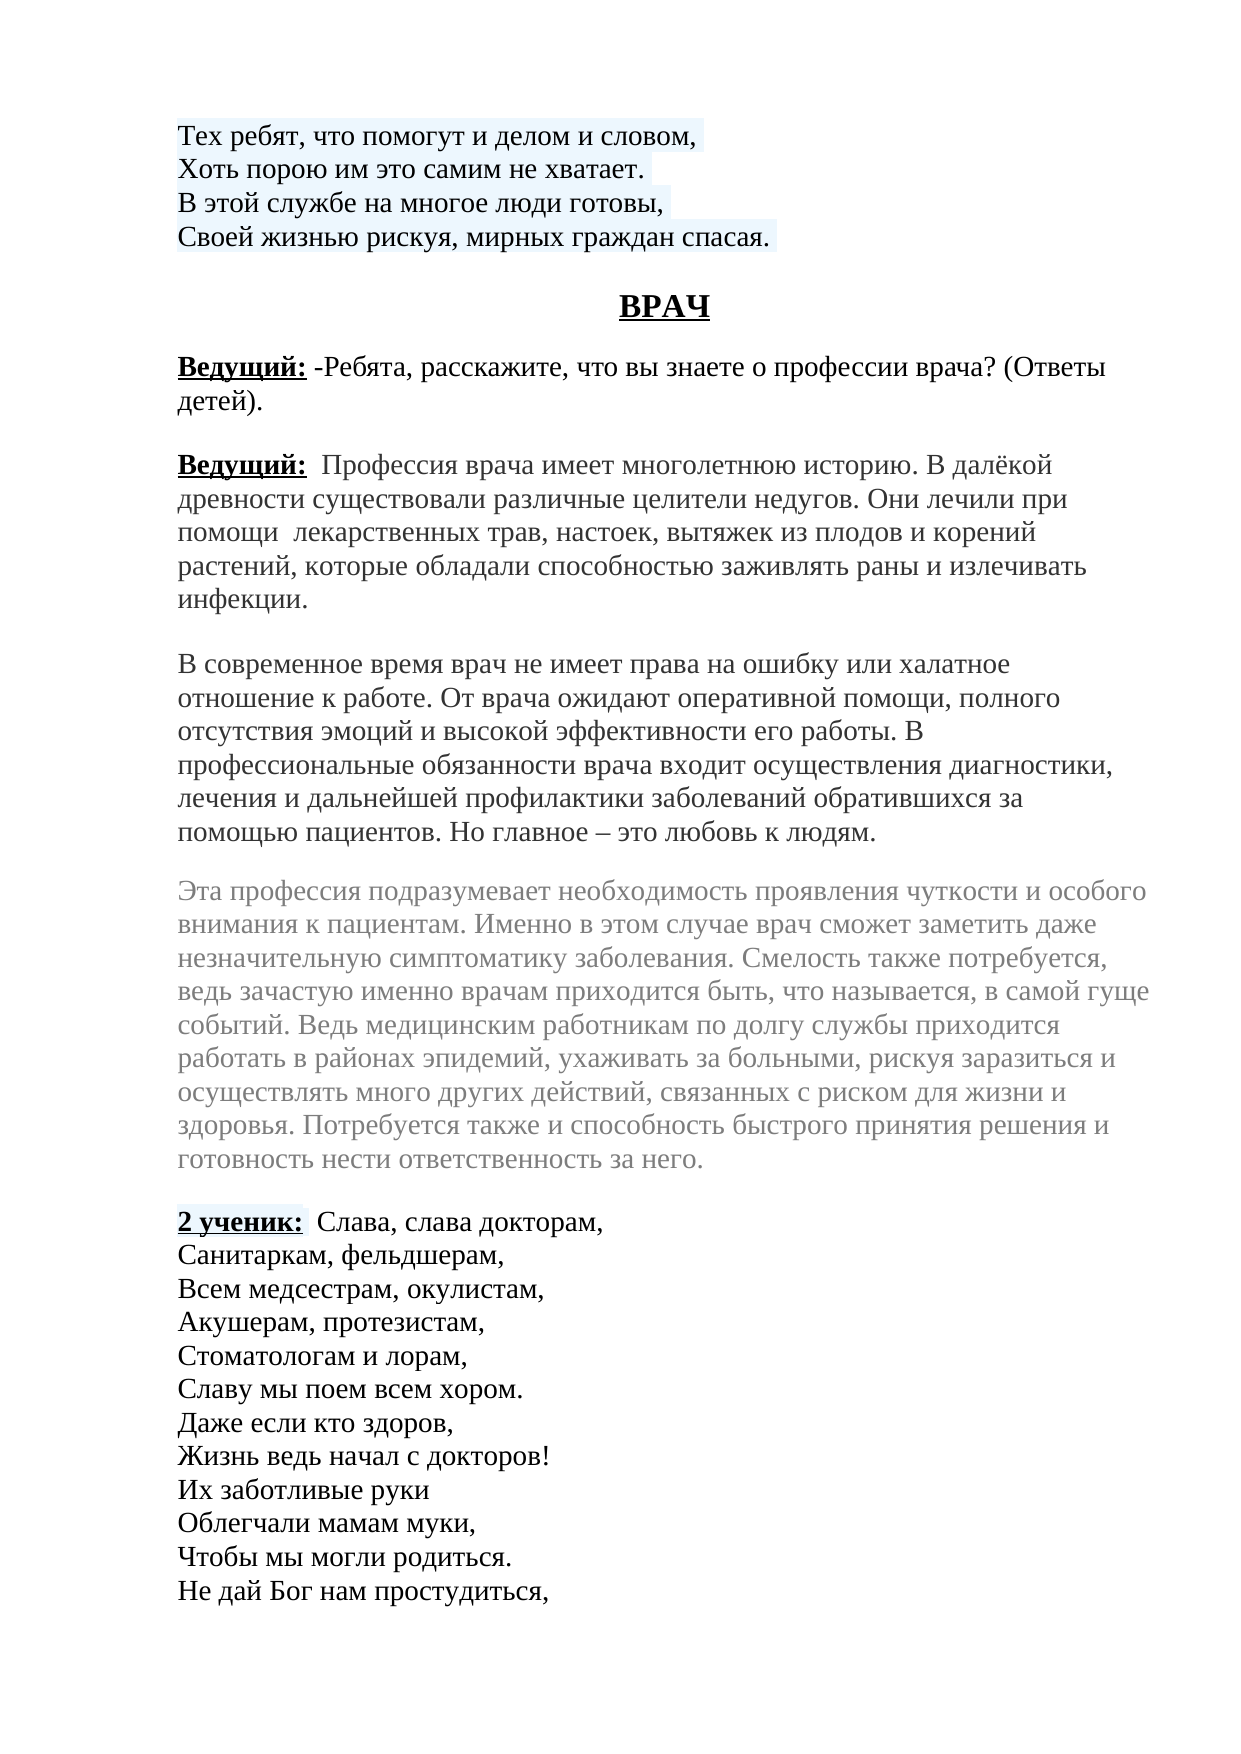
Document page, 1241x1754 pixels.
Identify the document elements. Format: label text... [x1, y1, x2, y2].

text В современное время врач не имеет права на ошибку или халатное отношение к работе. От врача ожидают оперативной помощи, полного отсутствия эмоций и высокой эффективности его работы. В профессиональные обязанности врача входит осуществления диагностики, лечения и дальнейшей профилактики заболеваний обратившихся за помощью пациентов. Но главное – это любовь к людям. [177, 646, 1152, 848]
text Ведущий: Профессия врача имеет многолетнюю историю. В далёкой древности существовали различные целители недугов. Они лечили при помощи лекарственных трав, настоек, вытяжек из плодов и корений растений, которые обладали способностью заживлять раны и излечивать инфекции. [177, 447, 1152, 615]
text Эта профессия подразумевает необходимость проявления чуткости и особого внимания к пациентам. Именно в этом случае врач сможет заметить даже незначительную симптоматику заболевания. Смелость также потребуется, ведь зачастую именно врачам приходится быть, что называется, в самой гуще событий. Ведь медицинским работникам по долгу службы приходится работать в районах эпидемий, ухаживать за больными, рискуя заразиться и осуществлять много других действий, связанных с риском для жизни и здоровья. Потребуется также и способность быстрого принятия решения и готовность нести ответственность за него. [177, 873, 1152, 1174]
text Ведущий: -Ребята, расскажите, что вы знаете о профессии врача? (Ответы детей). [177, 349, 1152, 416]
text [177, 1204, 1152, 1606]
text ВРАЧ [177, 286, 1152, 324]
